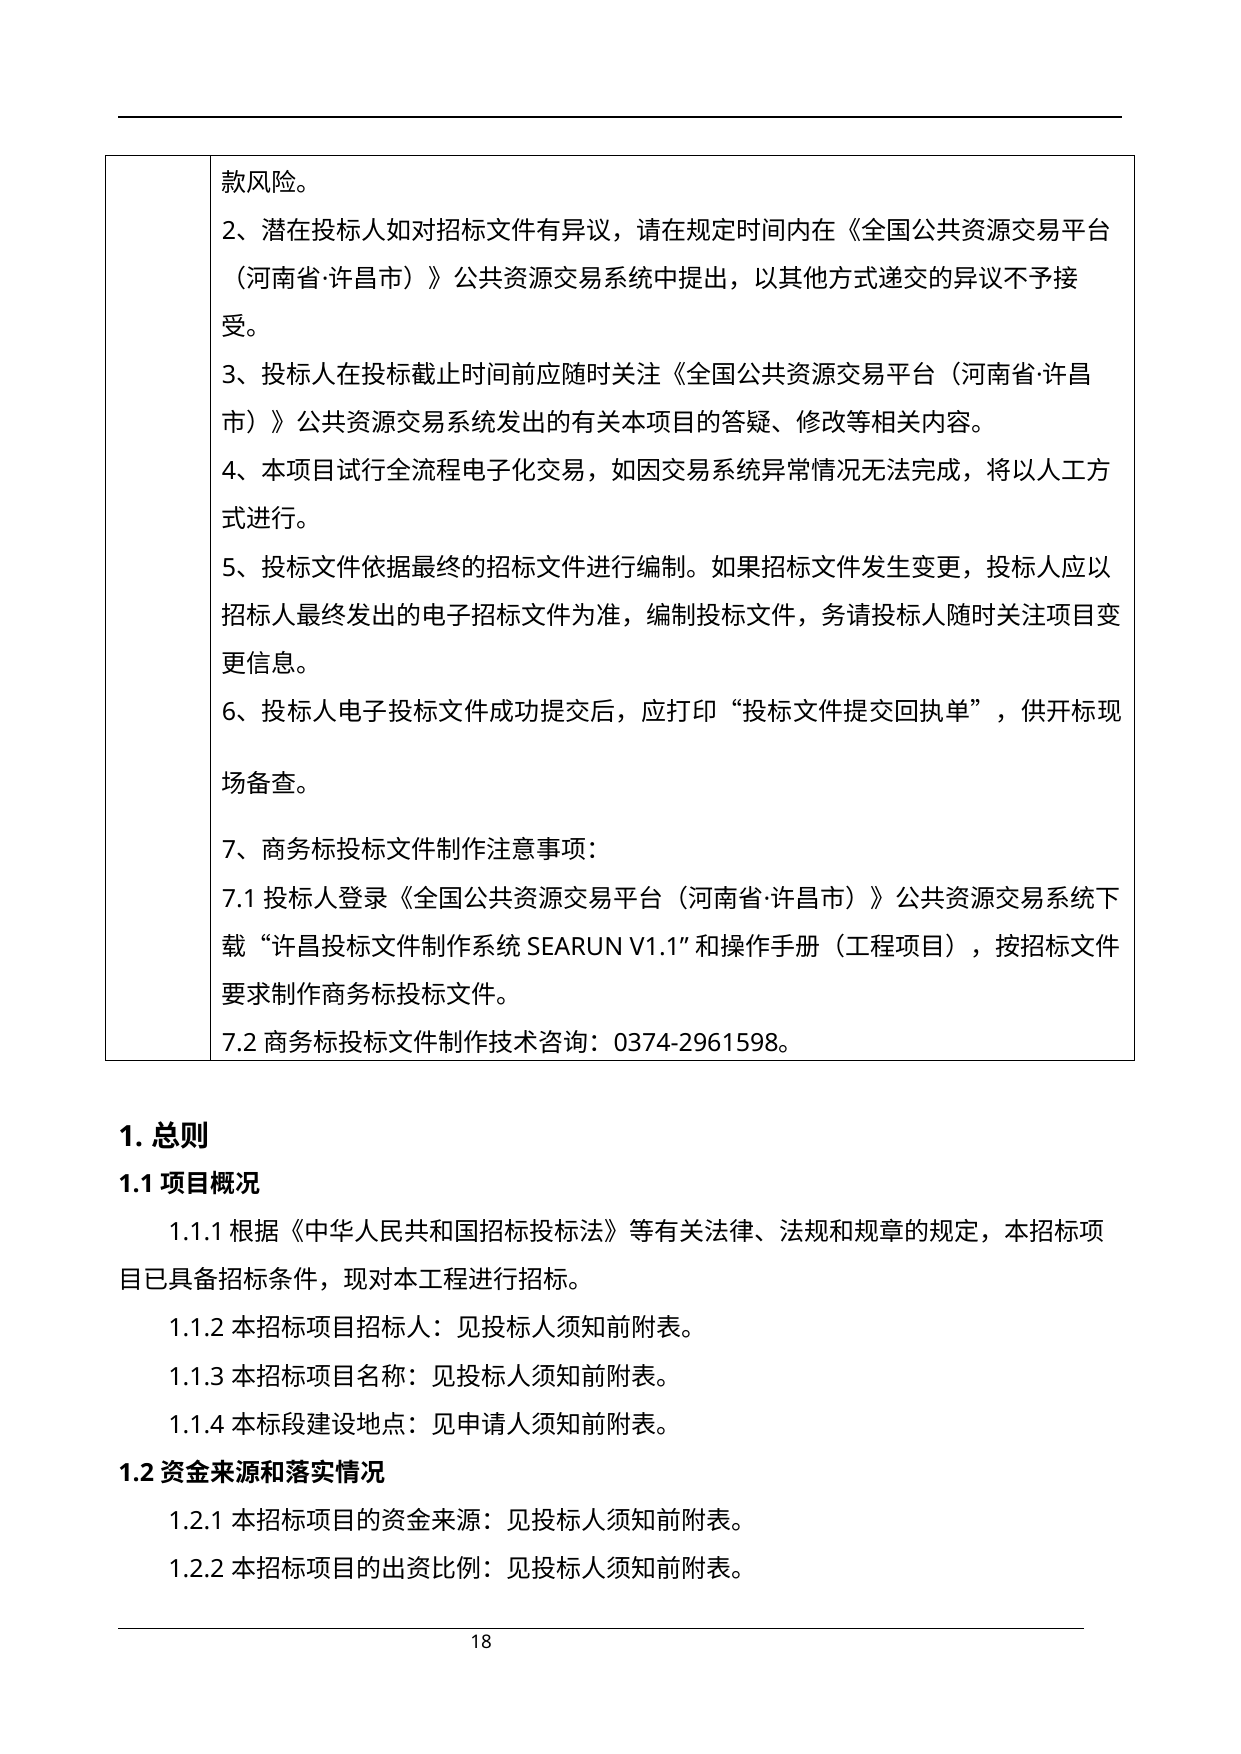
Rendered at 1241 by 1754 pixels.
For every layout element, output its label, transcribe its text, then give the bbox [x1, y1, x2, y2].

text 1.2.1 本招标项目的资金来源：见投标人须知前附表。 [118, 1494, 1122, 1542]
text 1.2 资金来源和落实情况 [118, 1446, 1122, 1494]
text 1.1.3 本招标项目名称：见投标人须知前附表。 [118, 1350, 1122, 1398]
text 1.2.2 本招标项目的出资比例：见投标人须知前附表。 [118, 1542, 1122, 1591]
table_cell [106, 156, 210, 1060]
text 1.1.2 本招标项目招标人：见投标人须知前附表。 [118, 1302, 1122, 1350]
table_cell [211, 156, 1134, 1060]
text 1.1.4 本标段建设地点：见申请人须知前附表。 [118, 1398, 1122, 1446]
text 1. 总则 [118, 1109, 1122, 1157]
text 1.1.1根据《中华人民共和国招标投标法》等有关法律、法规和规章的规定，本招标项目已具备招标条件，现对本工程进行招标。 [118, 1206, 1122, 1302]
text 1.1 项目概况 [118, 1157, 1122, 1206]
